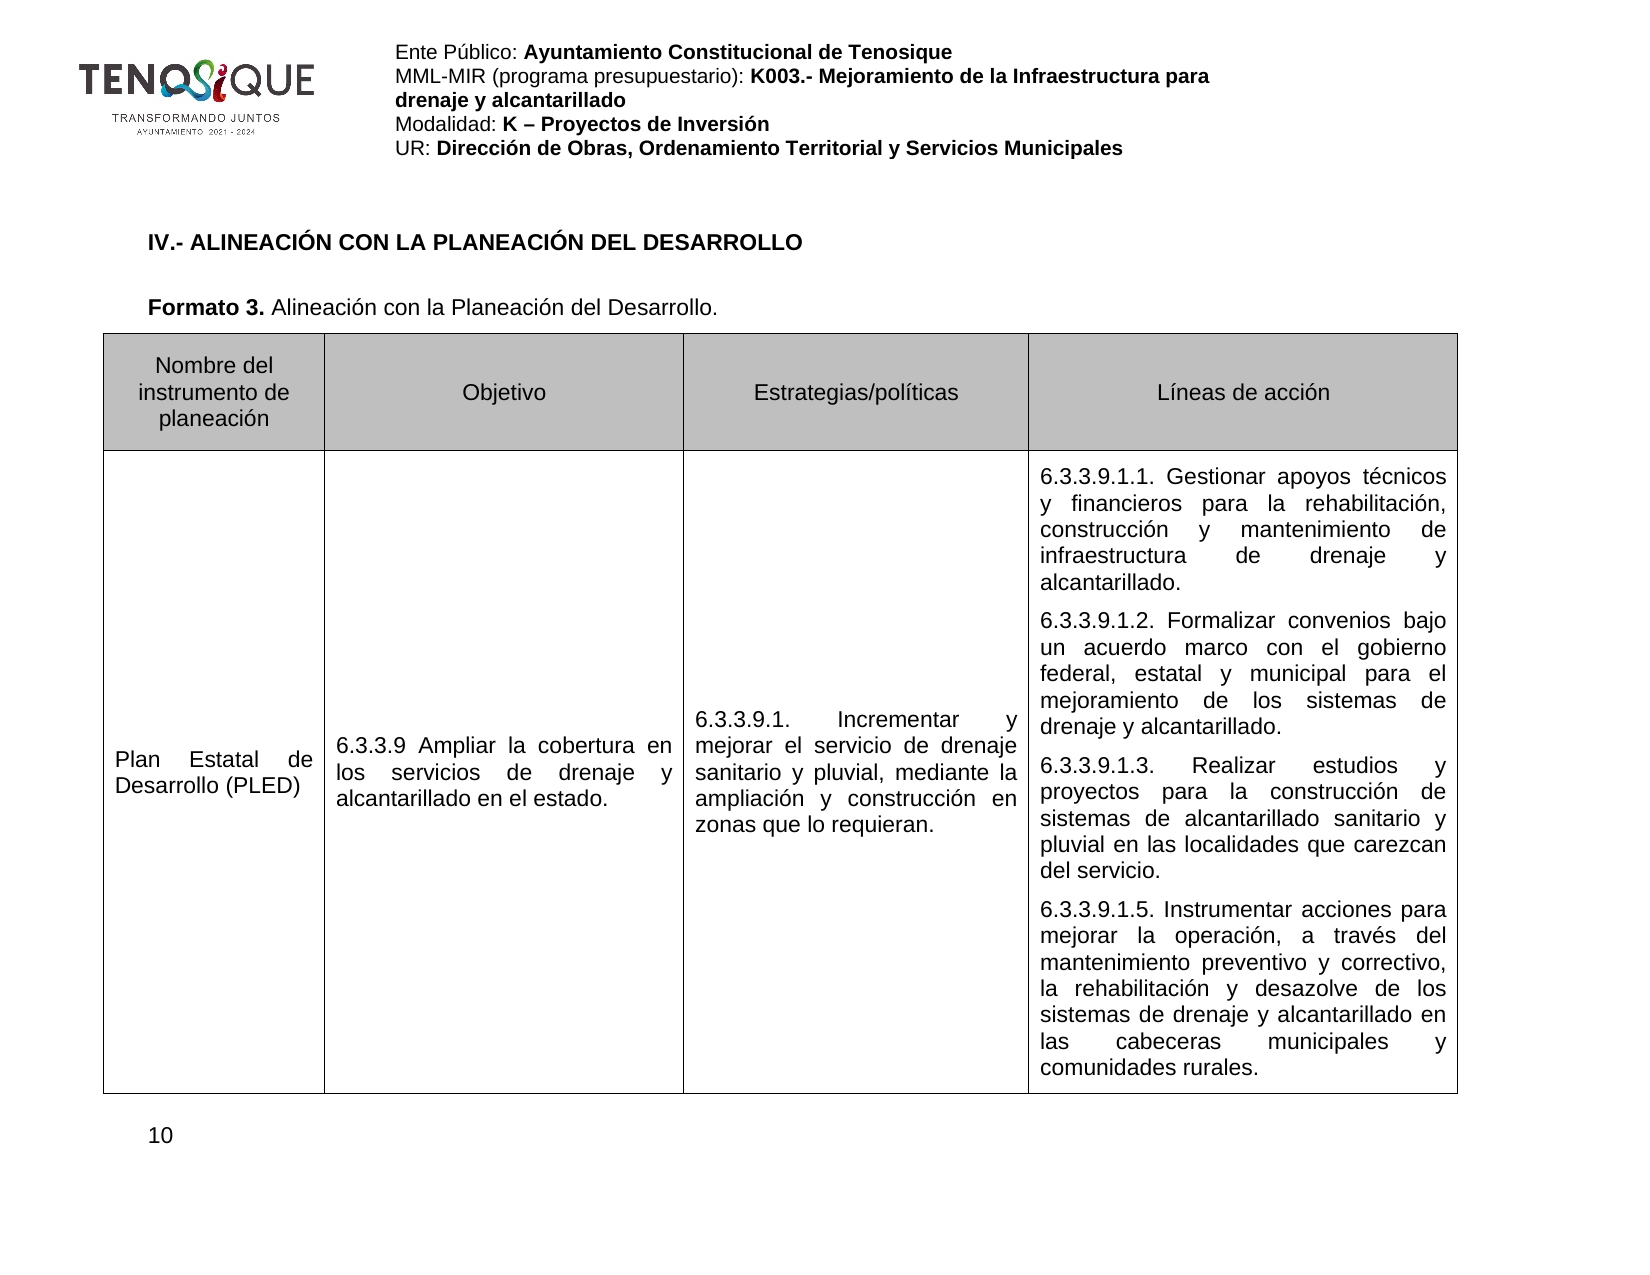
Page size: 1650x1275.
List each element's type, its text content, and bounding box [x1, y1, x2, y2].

table_cell 6.3.3.9 Ampliar la cobertura en los servicios de drenaje y alcantarillado en el estado. [325, 451, 683, 1093]
table_header Líneas de acción [1029, 334, 1457, 450]
table_cell Plan Estatal de Desarrollo (PLED) [104, 451, 324, 1093]
table_header Objetivo [325, 334, 683, 450]
table_cell 6.3.3.9.1.1. Gestionar apoyos técnicos y financieros para la rehabilitación, construcción y mantenimiento de infraestructura de drenaje y alcantarillado. 6.3.3.9.1.2. Formalizar convenios bajo un acuerdo marco con el gobierno federal, estatal y municipal para el mejoramiento de los sistemas de drenaje y alcantarillado. 6.3.3.9.1.3. Realizar estudios y proyectos para la construcción de sistemas de alcantarillado sanitario y pluvial en las localidades que carezcan del servicio. 6.3.3.9.1.5. Instrumentar acciones para mejorar la operación, a través del mantenimiento preventivo y correctivo, la rehabilitación y desazolve de los sistemas de drenaje y alcantarillado en las cabeceras municipales y comunidades rurales. [1029, 451, 1457, 1093]
table_cell 6.3.3.9.1. Incrementar y mejorar el servicio de drenaje sanitario y pluvial, mediante la ampliación y construcción en zonas que lo requieran. [684, 451, 1028, 1093]
text IV.- ALINEACIÓN CON LA PLANEACIÓN DEL DESARROLLO [148, 229, 1502, 256]
table_header Estrategias/políticas [684, 334, 1028, 450]
table_header Nombre del instrumento de planeación [104, 334, 324, 450]
picture [72, 56, 321, 139]
subtitle Formato 3. Alineación con la Planeación del Desarrollo. [148, 294, 1502, 320]
